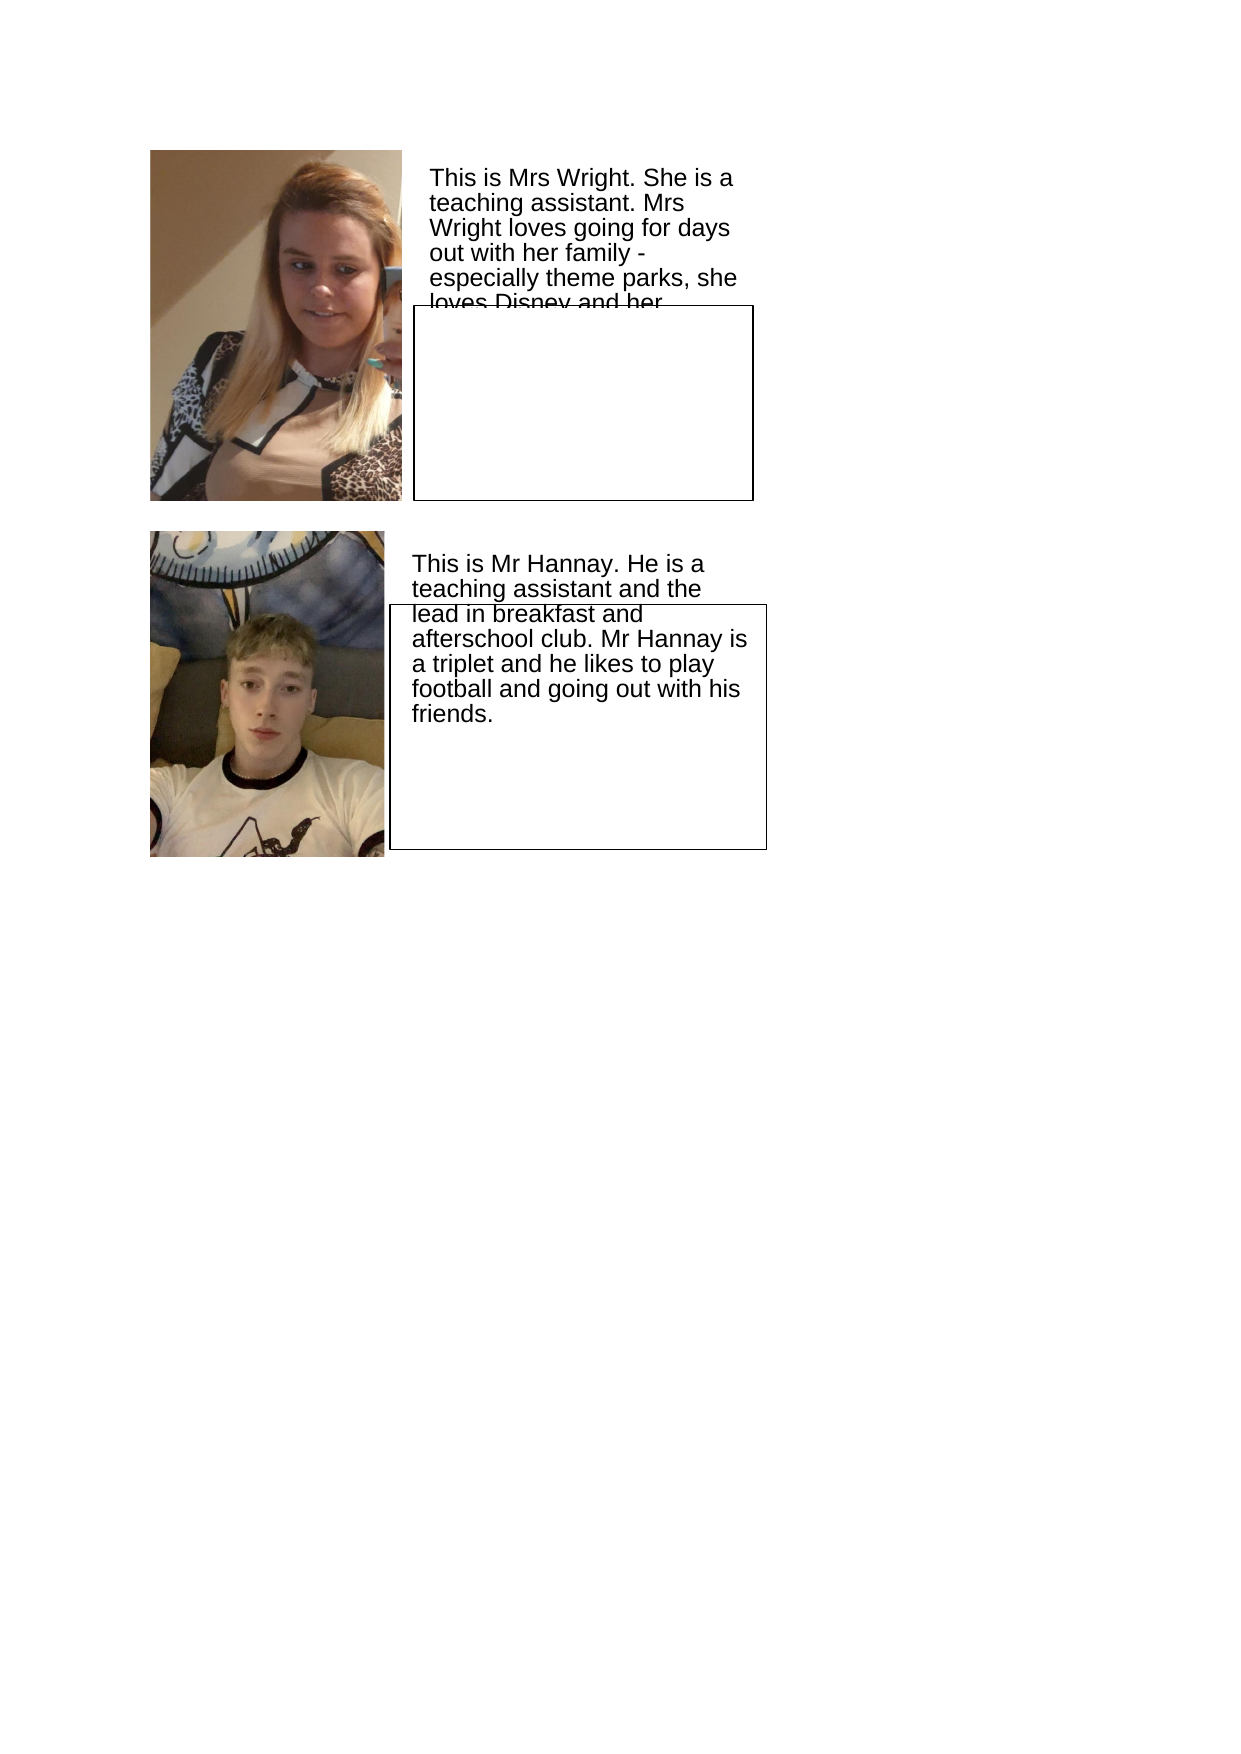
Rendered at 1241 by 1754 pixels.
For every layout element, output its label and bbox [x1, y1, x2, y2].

picture [150, 150, 402, 501]
picture [150, 531, 385, 857]
